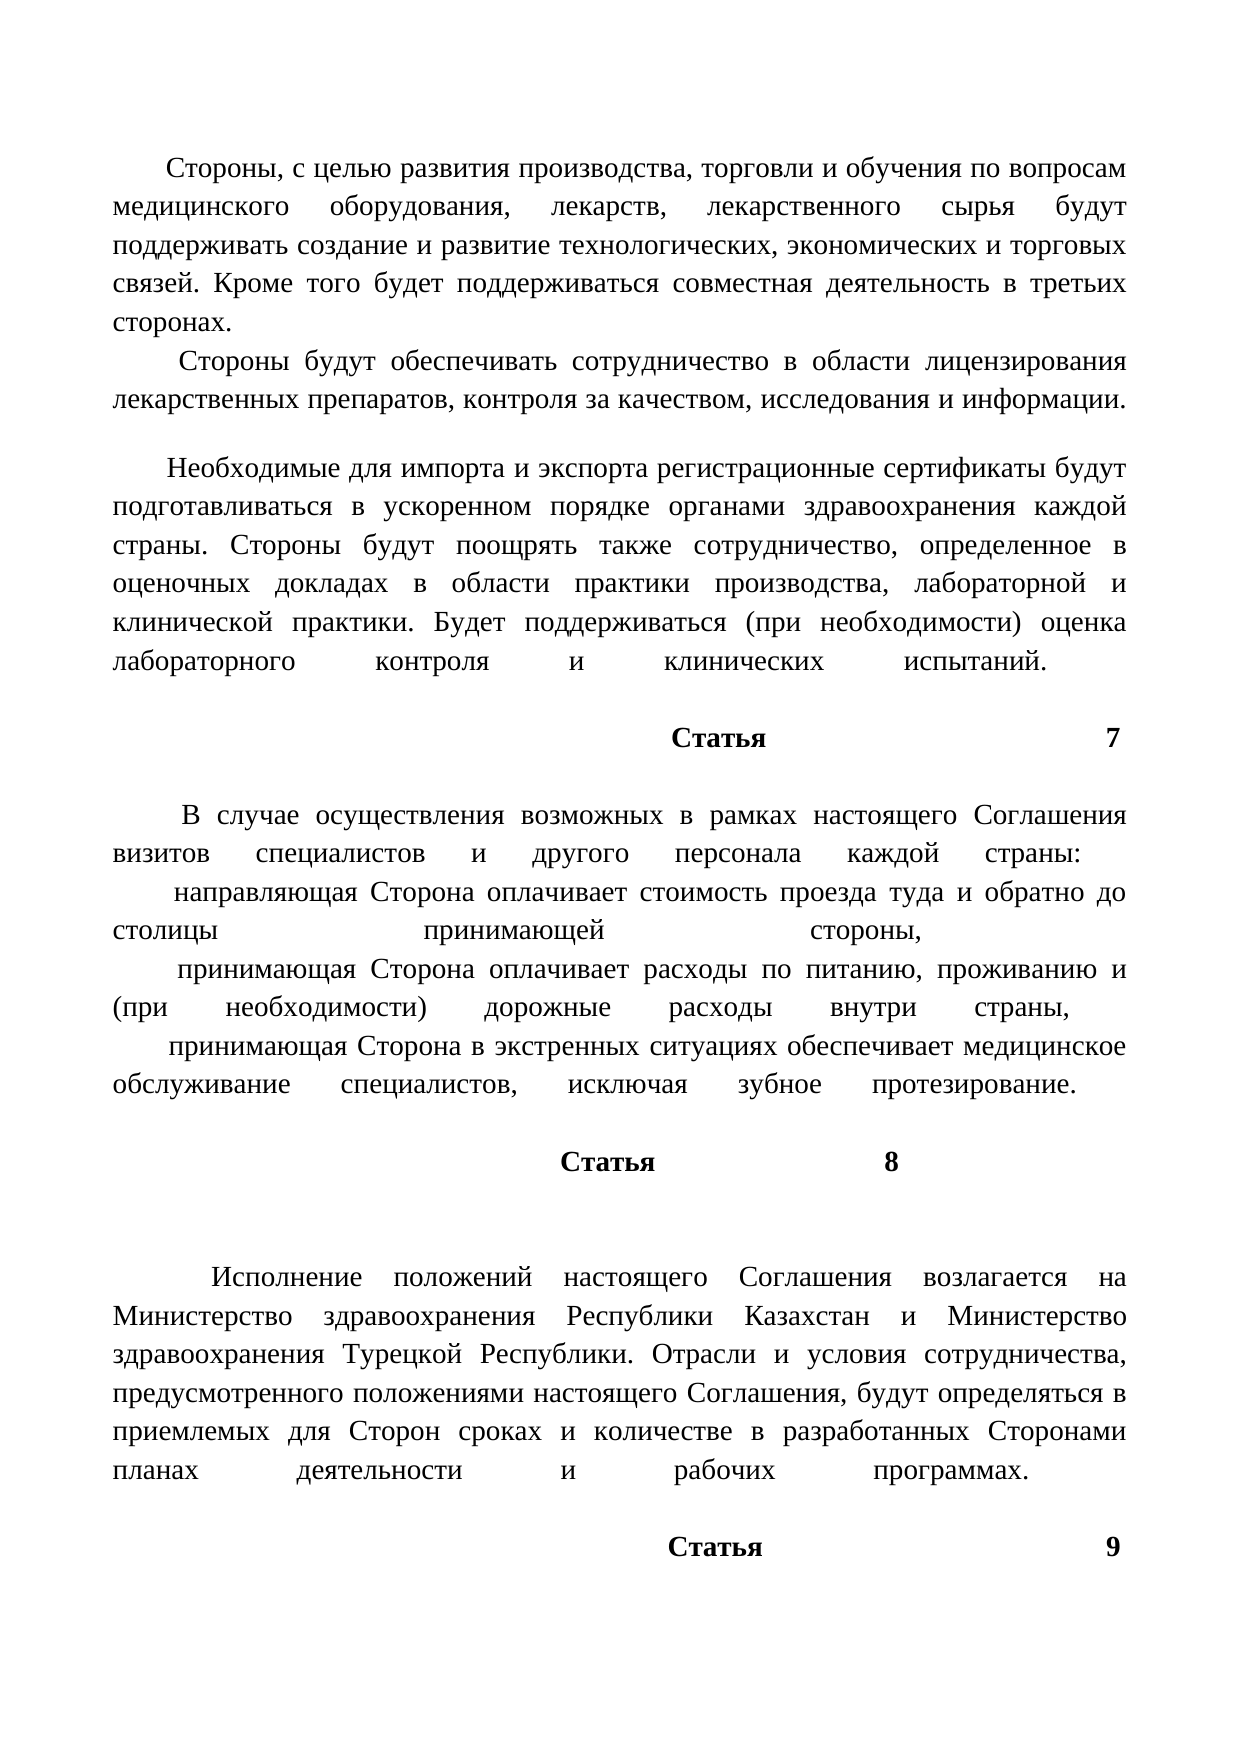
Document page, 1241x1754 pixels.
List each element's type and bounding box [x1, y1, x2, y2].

text [112, 150, 1128, 1601]
